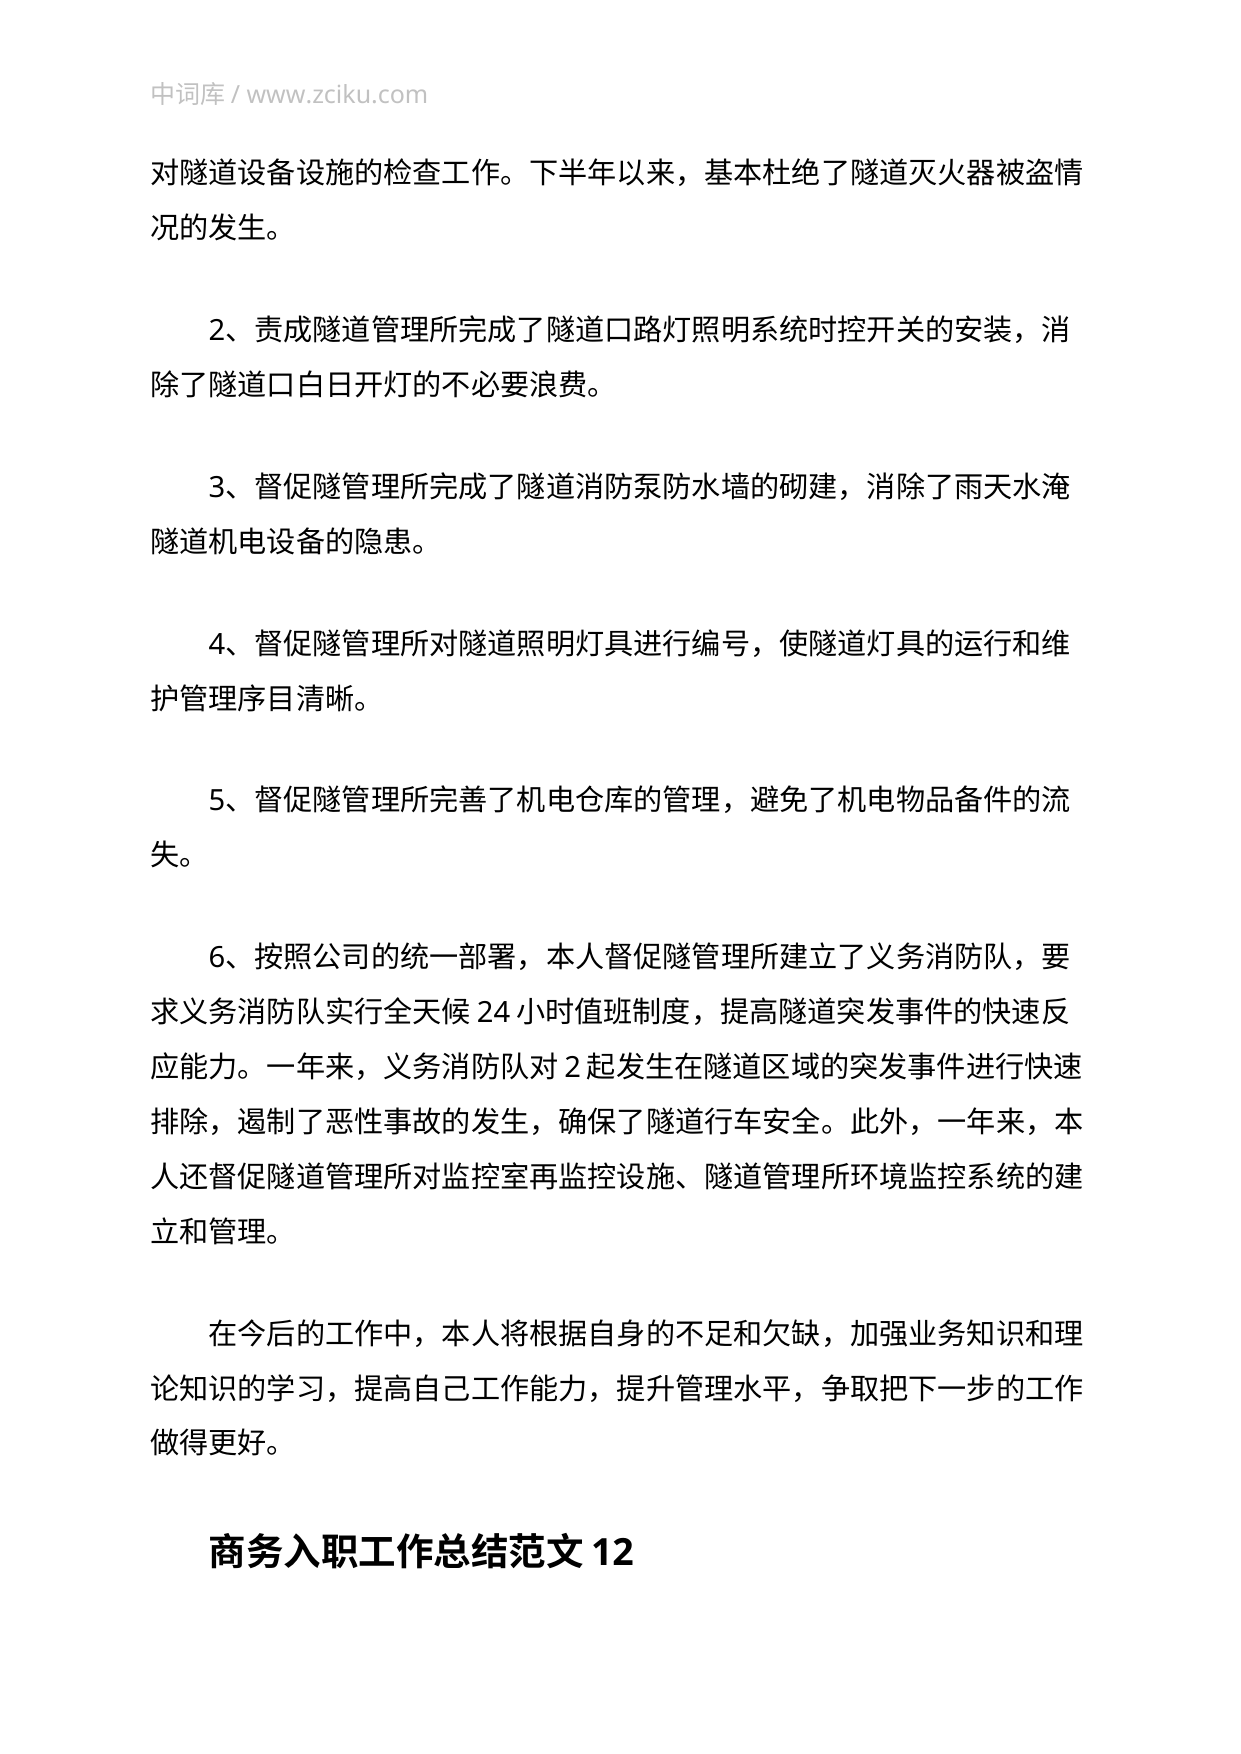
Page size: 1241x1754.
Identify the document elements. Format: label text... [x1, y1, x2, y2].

text 4、督促隧管理所对隧道照明灯具进行编号，使隧道灯具的运行和维护管理序目清晰。 [150, 620, 1090, 717]
text 3、督促隧管理所完成了隧道消防泵防水墙的砌建，消除了雨天水淹隧道机电设备的隐患。 [150, 463, 1090, 561]
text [150, 150, 1090, 247]
text 在今后的工作中，本人将根据自身的不足和欠缺，加强业务知识和理论知识的学习，提高自己工作能力，提升管理水平，争取把下一步的工作做得更好。 [150, 1310, 1090, 1462]
text 5、督促隧管理所完善了机电仓库的管理，避免了机电物品备件的流失。 [150, 777, 1090, 874]
text 6、按照公司的统一部署，本人督促隧管理所建立了义务消防队，要求义务消防队实行全天候24小时值班制度，提高隧道突发事件的快速反应能力。一年来，义务消防队对2起发生在隧道区域的突发事件进行快速排除，遏制了恶性事故的发生，确保了隧道行车安全。此外，一年来，本人还督促隧道管理所对监控室再监控设施、隧道管理所环境监控系统的建立和管理。 [150, 934, 1090, 1251]
text 商务入职工作总结范文12 [150, 1522, 1090, 1576]
text 2、责成隧道管理所完成了隧道口路灯照明系统时控开关的安装，消除了隧道口白日开灯的不必要浪费。 [150, 307, 1090, 404]
